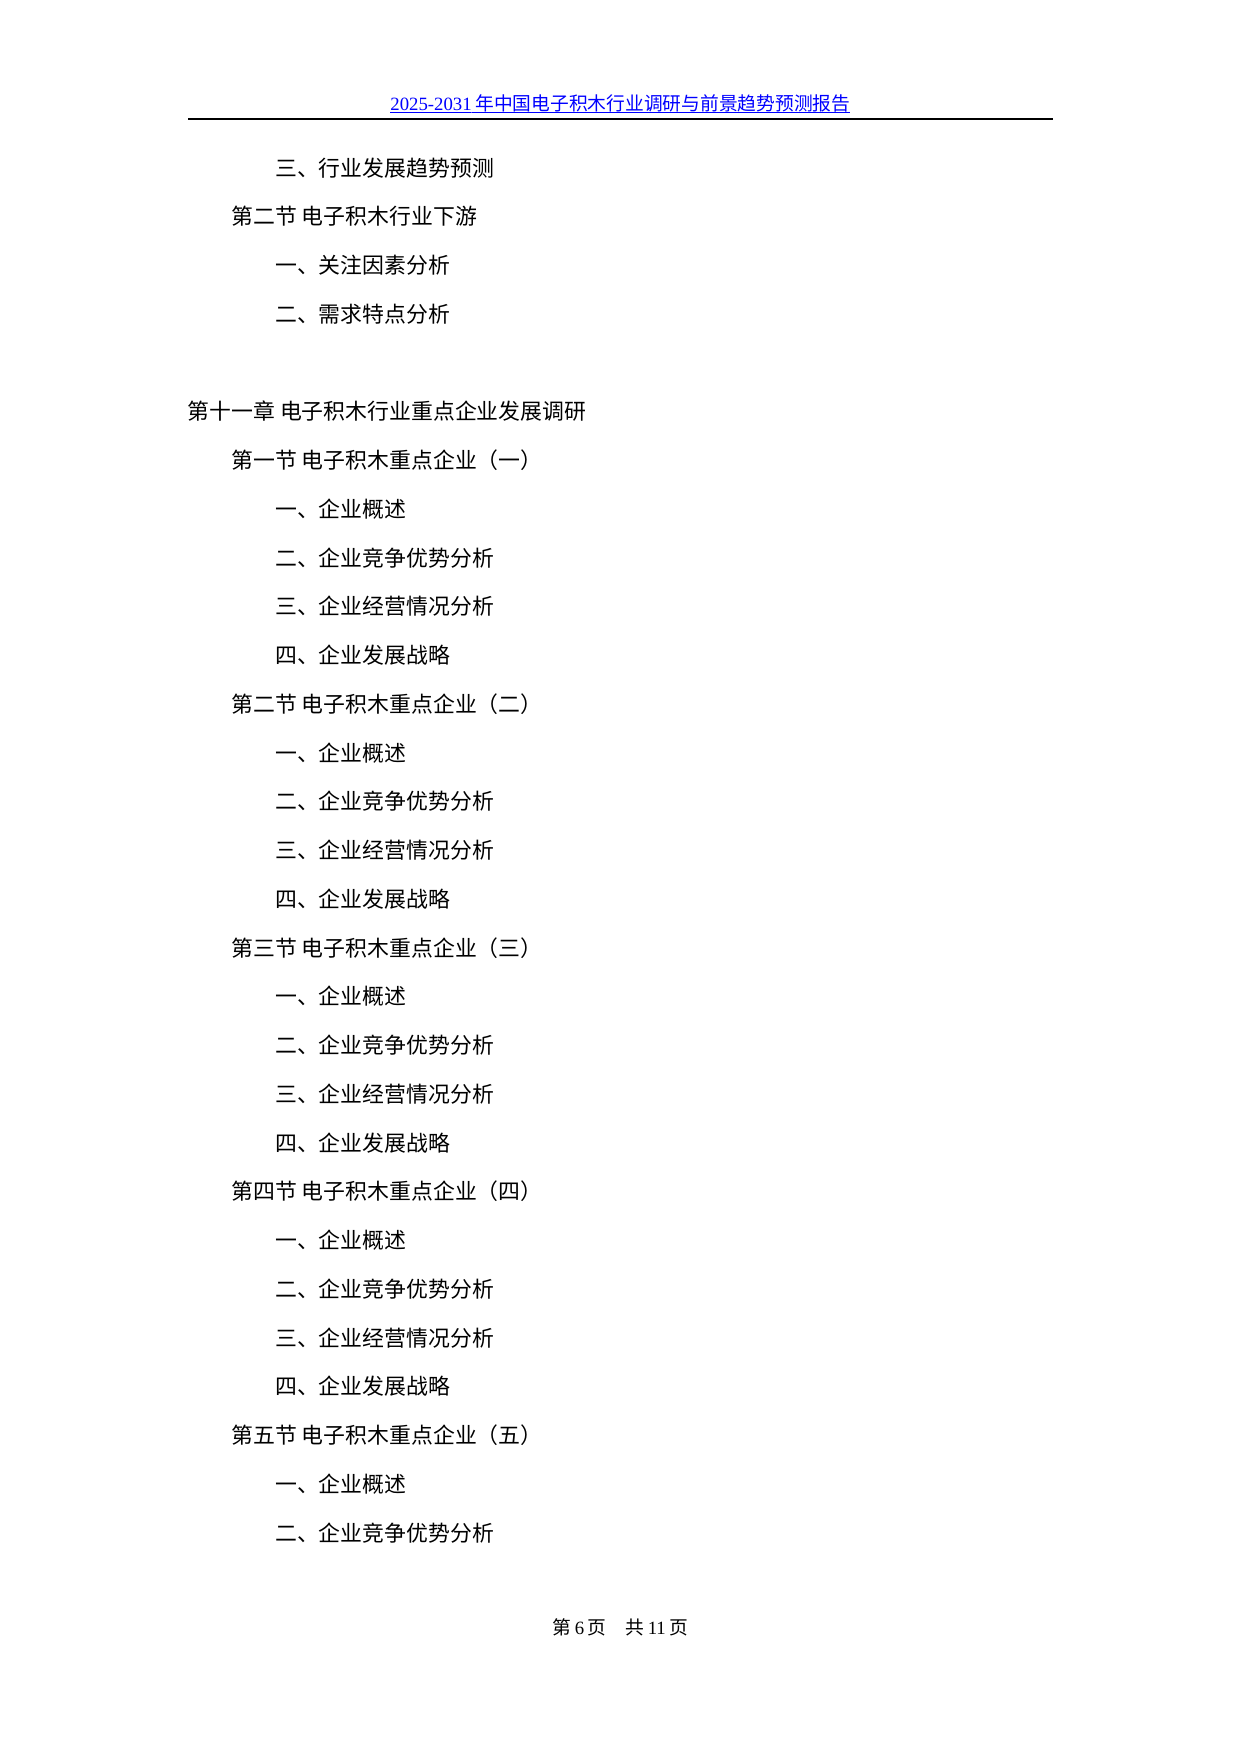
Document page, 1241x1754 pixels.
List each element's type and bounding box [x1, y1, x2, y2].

text [187, 150, 1053, 1548]
